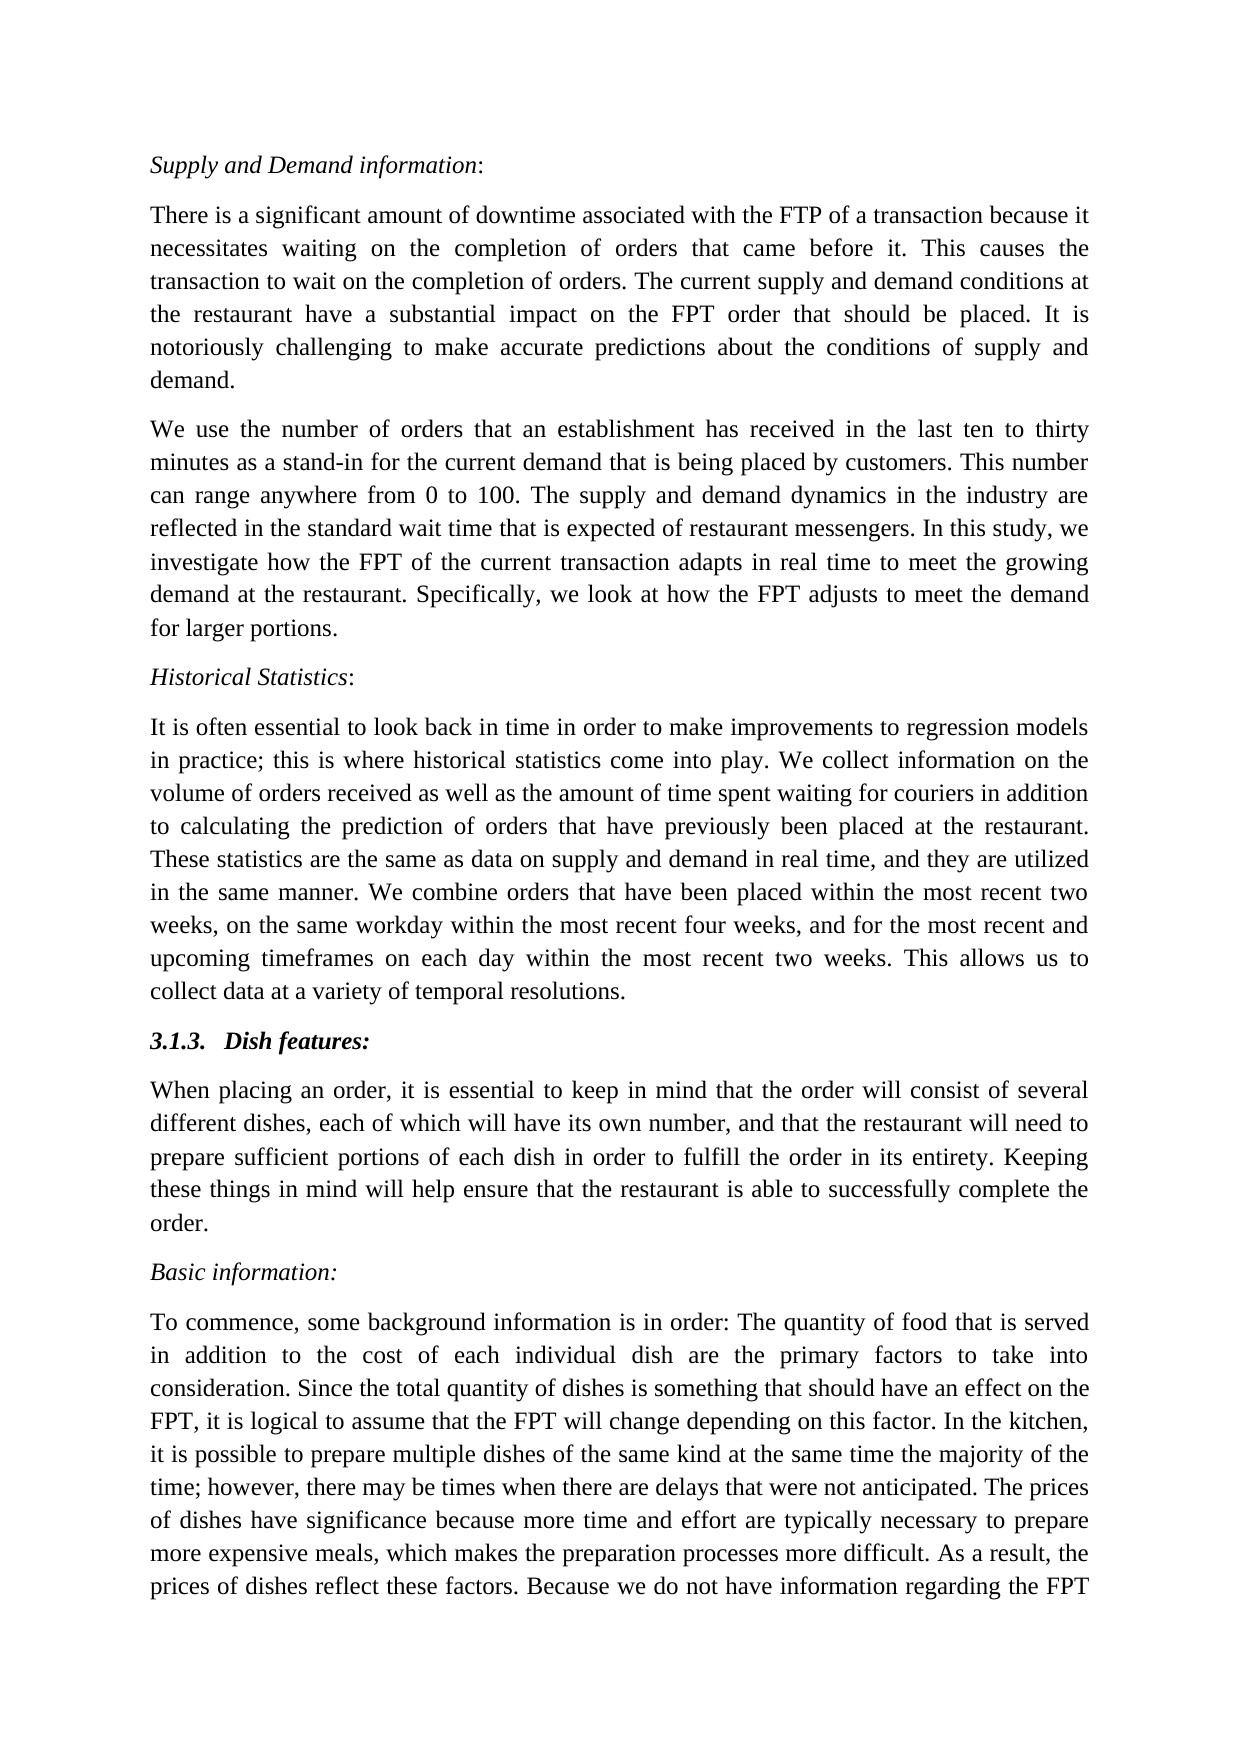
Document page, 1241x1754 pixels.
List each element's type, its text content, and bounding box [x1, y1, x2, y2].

text Supply and Demand information: [150, 150, 1090, 179]
list Dish features: [150, 1026, 1090, 1054]
text Basic information: [150, 1257, 1090, 1286]
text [150, 1307, 1090, 1600]
text It is often essential to look back in time in order to make improvements to regression models in practice; this is where historical statistics come into play. We collect information on the volume of orders received as well as the amount of time spent waiting for couriers in addition to calculating the prediction of orders that have previously been placed at the restaurant. These statistics are the same as data on supply and demand in real time, and they are utilized in the same manner. We combine orders that have been placed within the most recent two weeks, on the same workday within the most recent four weeks, and for the most recent and upcoming timeframes on each day within the most recent two weeks. This allows us to collect data at a variety of temporal resolutions. [150, 712, 1090, 1005]
text Historical Statistics: [150, 662, 1090, 691]
text We use the number of orders that an establishment has received in the last ten to thirty minutes as a stand-in for the current demand that is being placed by customers. This number can range anywhere from 0 to 100. The supply and demand dynamics in the industry are reflected in the standard wait time that is expected of restaurant messengers. In this study, we investigate how the FPT of the current transaction adapts in real time to meet the growing demand at the restaurant. Specifically, we look at how the FPT adjusts to meet the demand for larger portions. [150, 414, 1090, 641]
text When placing an order, it is essential to keep in mind that the order will consist of several different dishes, each of which will have its own number, and that the restaurant will need to prepare sufficient portions of each dish in order to fulfill the order in its entirety. Keeping these things in mind will help ensure that the restaurant is able to successfully complete the order. [150, 1076, 1090, 1236]
text There is a significant amount of downtime associated with the FTP of a transaction because it necessitates waiting on the completion of orders that came before it. This causes the transaction to wait on the completion of orders. The current supply and demand conditions at the restaurant have a substantial impact on the FPT order that should be placed. It is notoriously challenging to make accurate predictions about the conditions of supply and demand. [150, 200, 1090, 393]
